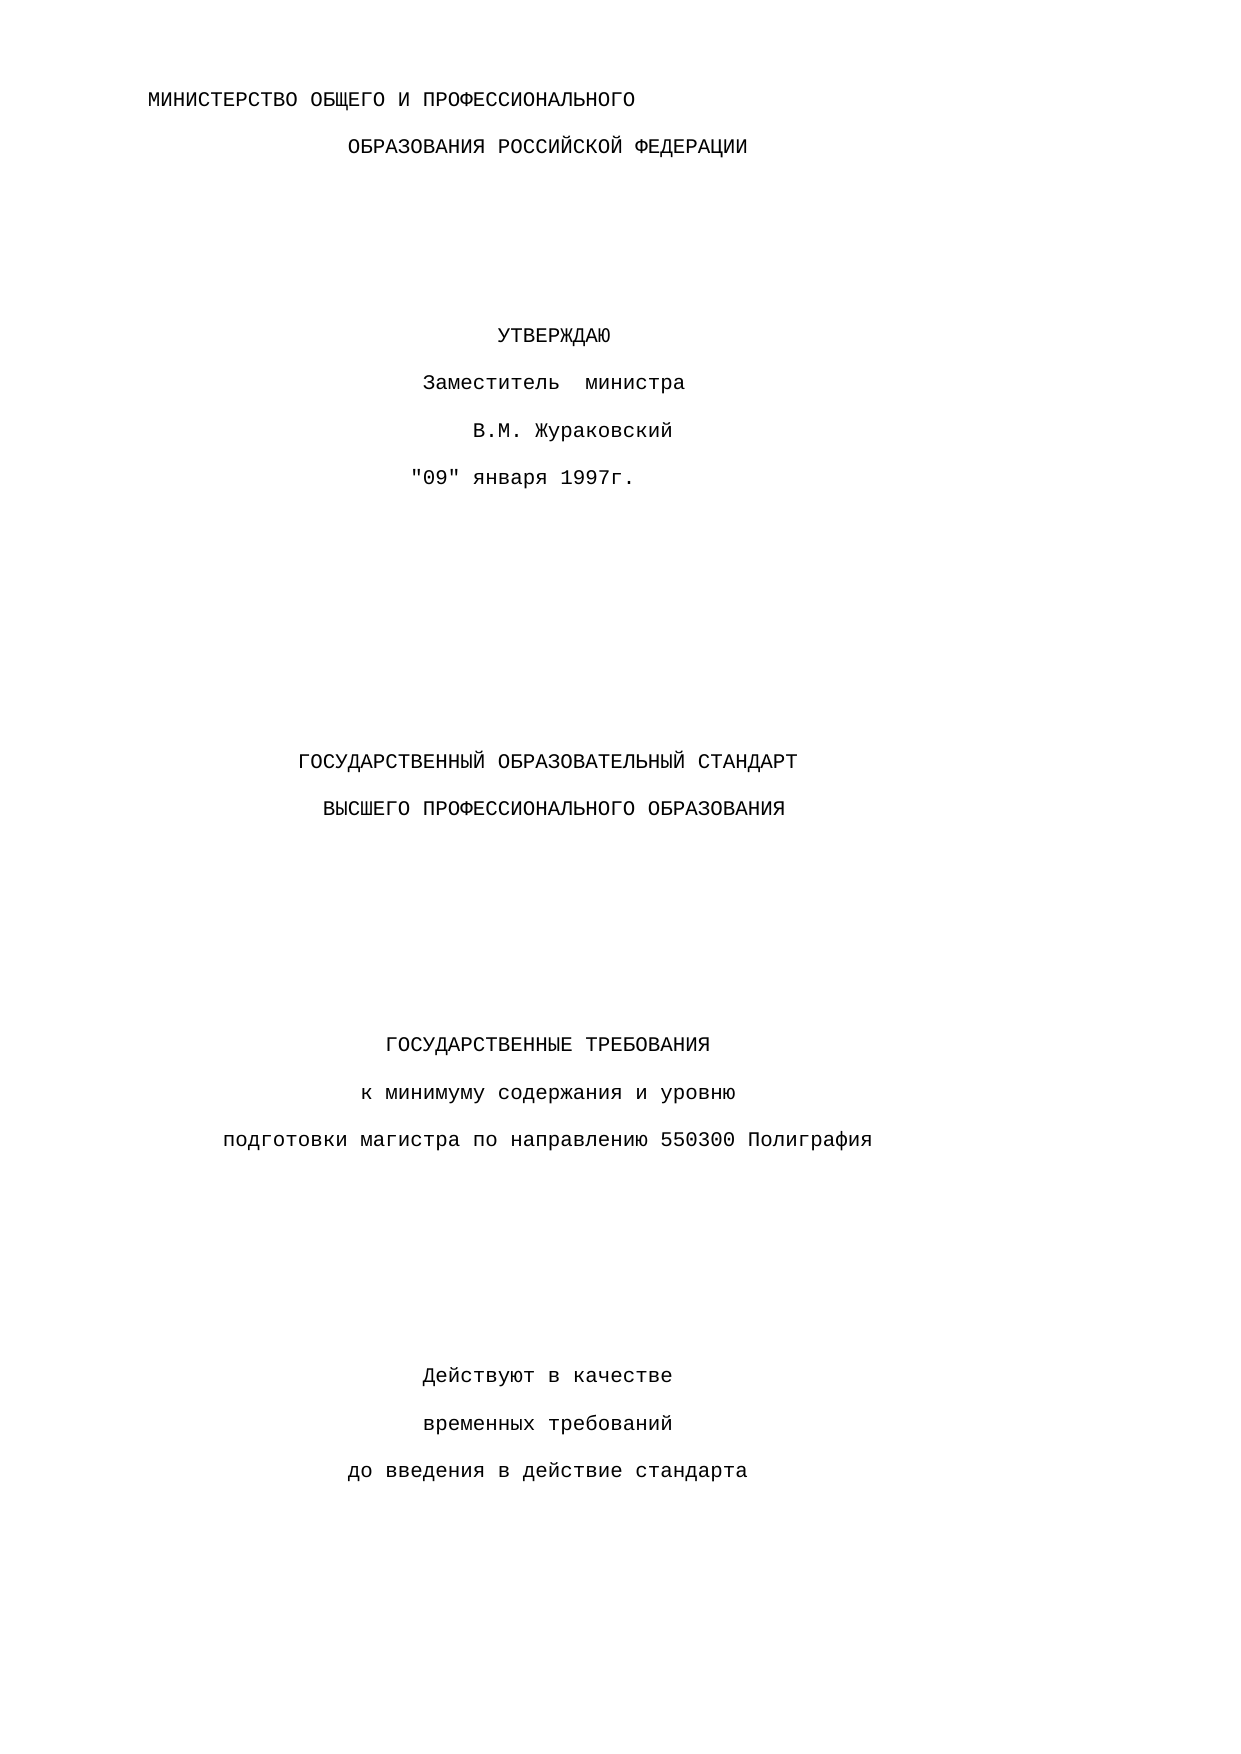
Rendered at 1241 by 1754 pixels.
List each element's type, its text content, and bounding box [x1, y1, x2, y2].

text ГОСУДАРСТВЕННЫЕ ТРЕБОВАНИЯ [148, 1034, 1152, 1058]
text Действуют в качестве [148, 1366, 1152, 1389]
text ВЫСШЕГО ПРОФЕССИОНАЛЬНОГО ОБРАЗОВАНИЯ [148, 798, 1152, 822]
text Заместитель министра [148, 372, 1152, 396]
text до введения в действие стандарта [148, 1460, 1152, 1484]
text ГОСУДАРСТВЕННЫЙ ОБРАЗОВАТЕЛЬНЫЙ СТАНДАРТ [148, 751, 1152, 774]
text подготовки магистра по направлению 550300 Полиграфия [148, 1129, 1152, 1153]
text к минимуму содержания и уровню [148, 1082, 1152, 1105]
text временных требований [148, 1413, 1152, 1436]
text УТВЕРЖДАЮ [148, 325, 1152, 349]
text "09" января 1997г. [148, 467, 1152, 491]
text МИНИСТЕРСТВО ОБЩЕГО И ПРОФЕССИОНАЛЬНОГО [148, 89, 1152, 112]
text В.М. Жураковский [148, 420, 1152, 443]
text ОБРАЗОВАНИЯ РОССИЙСКОЙ ФЕДЕРАЦИИ [148, 136, 1152, 159]
